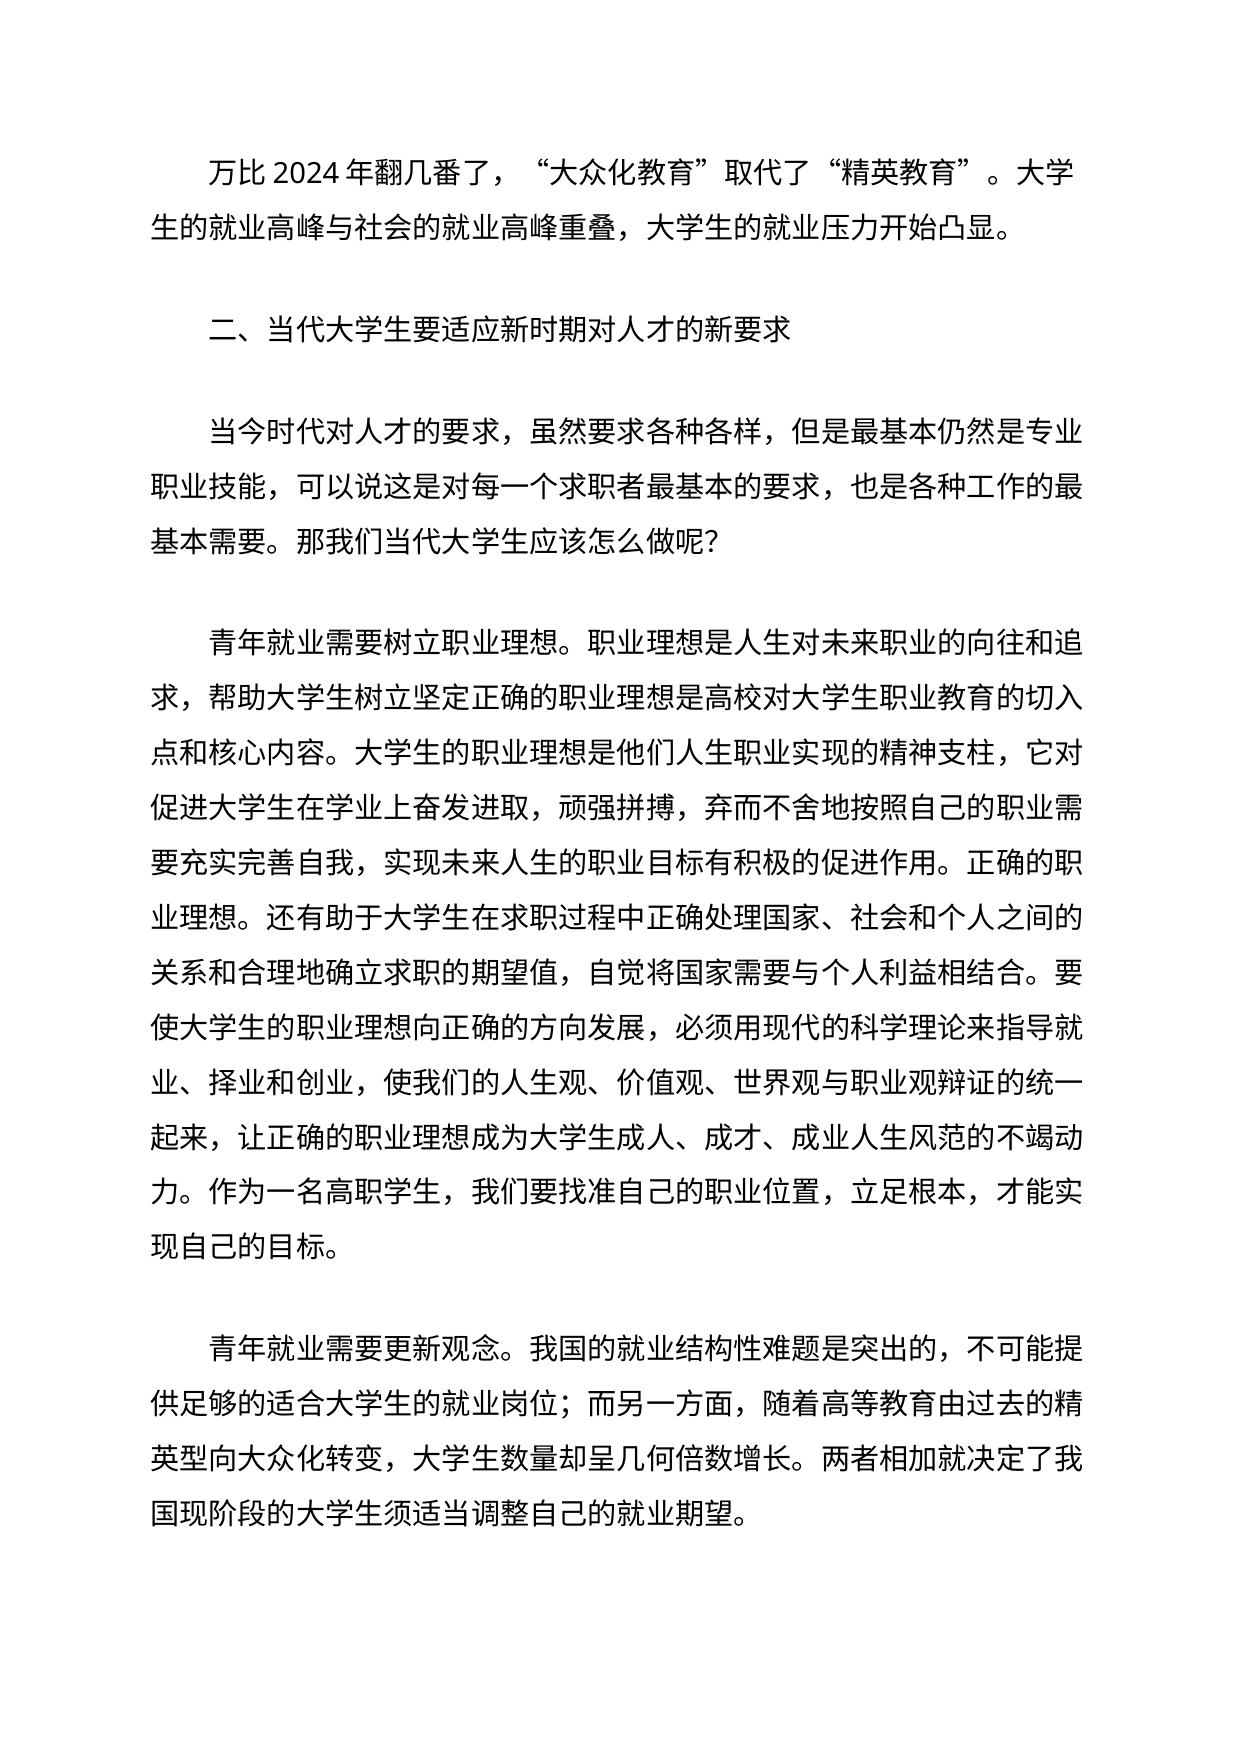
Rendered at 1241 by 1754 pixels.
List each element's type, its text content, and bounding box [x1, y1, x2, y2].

text 二、当代大学生要适应新时期对人才的新要求 [150, 307, 1090, 349]
text 万比2024年翻几番了，“大众化教育”取代了“精英教育”。大学生的就业高峰与社会的就业高峰重叠，大学生的就业压力开始凸显。 [150, 150, 1090, 247]
text 青年就业需要更新观念。我国的就业结构性难题是突出的，不可能提供足够的适合大学生的就业岗位；而另一方面，随着高等教育由过去的精英型向大众化转变，大学生数量却呈几何倍数增长。两者相加就决定了我国现阶段的大学生须适当调整自己的就业期望。 [150, 1326, 1090, 1533]
text 当今时代对人才的要求，虽然要求各种各样，但是最基本仍然是专业职业技能，可以说这是对每一个求职者最基本的要求，也是各种工作的最基本需要。那我们当代大学生应该怎么做呢？ [150, 408, 1090, 561]
text 青年就业需要树立职业理想。职业理想是人生对未来职业的向往和追求，帮助大学生树立坚定正确的职业理想是高校对大学生职业教育的切入点和核心内容。大学生的职业理想是他们人生职业实现的精神支柱，它对促进大学生在学业上奋发进取，顽强拼搏，弃而不舍地按照自己的职业需要充实完善自我，实现未来人生的职业目标有积极的促进作用。正确的职业理想。还有助于大学生在求职过程中正确处理国家、社会和个人之间的关系和合理地确立求职的期望值，自觉将国家需要与个人利益相结合。要使大学生的职业理想向正确的方向发展，必须用现代的科学理论来指导就业、择业和创业，使我们的人生观、价值观、世界观与职业观辩证的统一起来，让正确的职业理想成为大学生成人、成才、成业人生风范的不竭动力。作为一名高职学生，我们要找准自己的职业位置，立足根本，才能实现自己的目标。 [150, 620, 1090, 1266]
